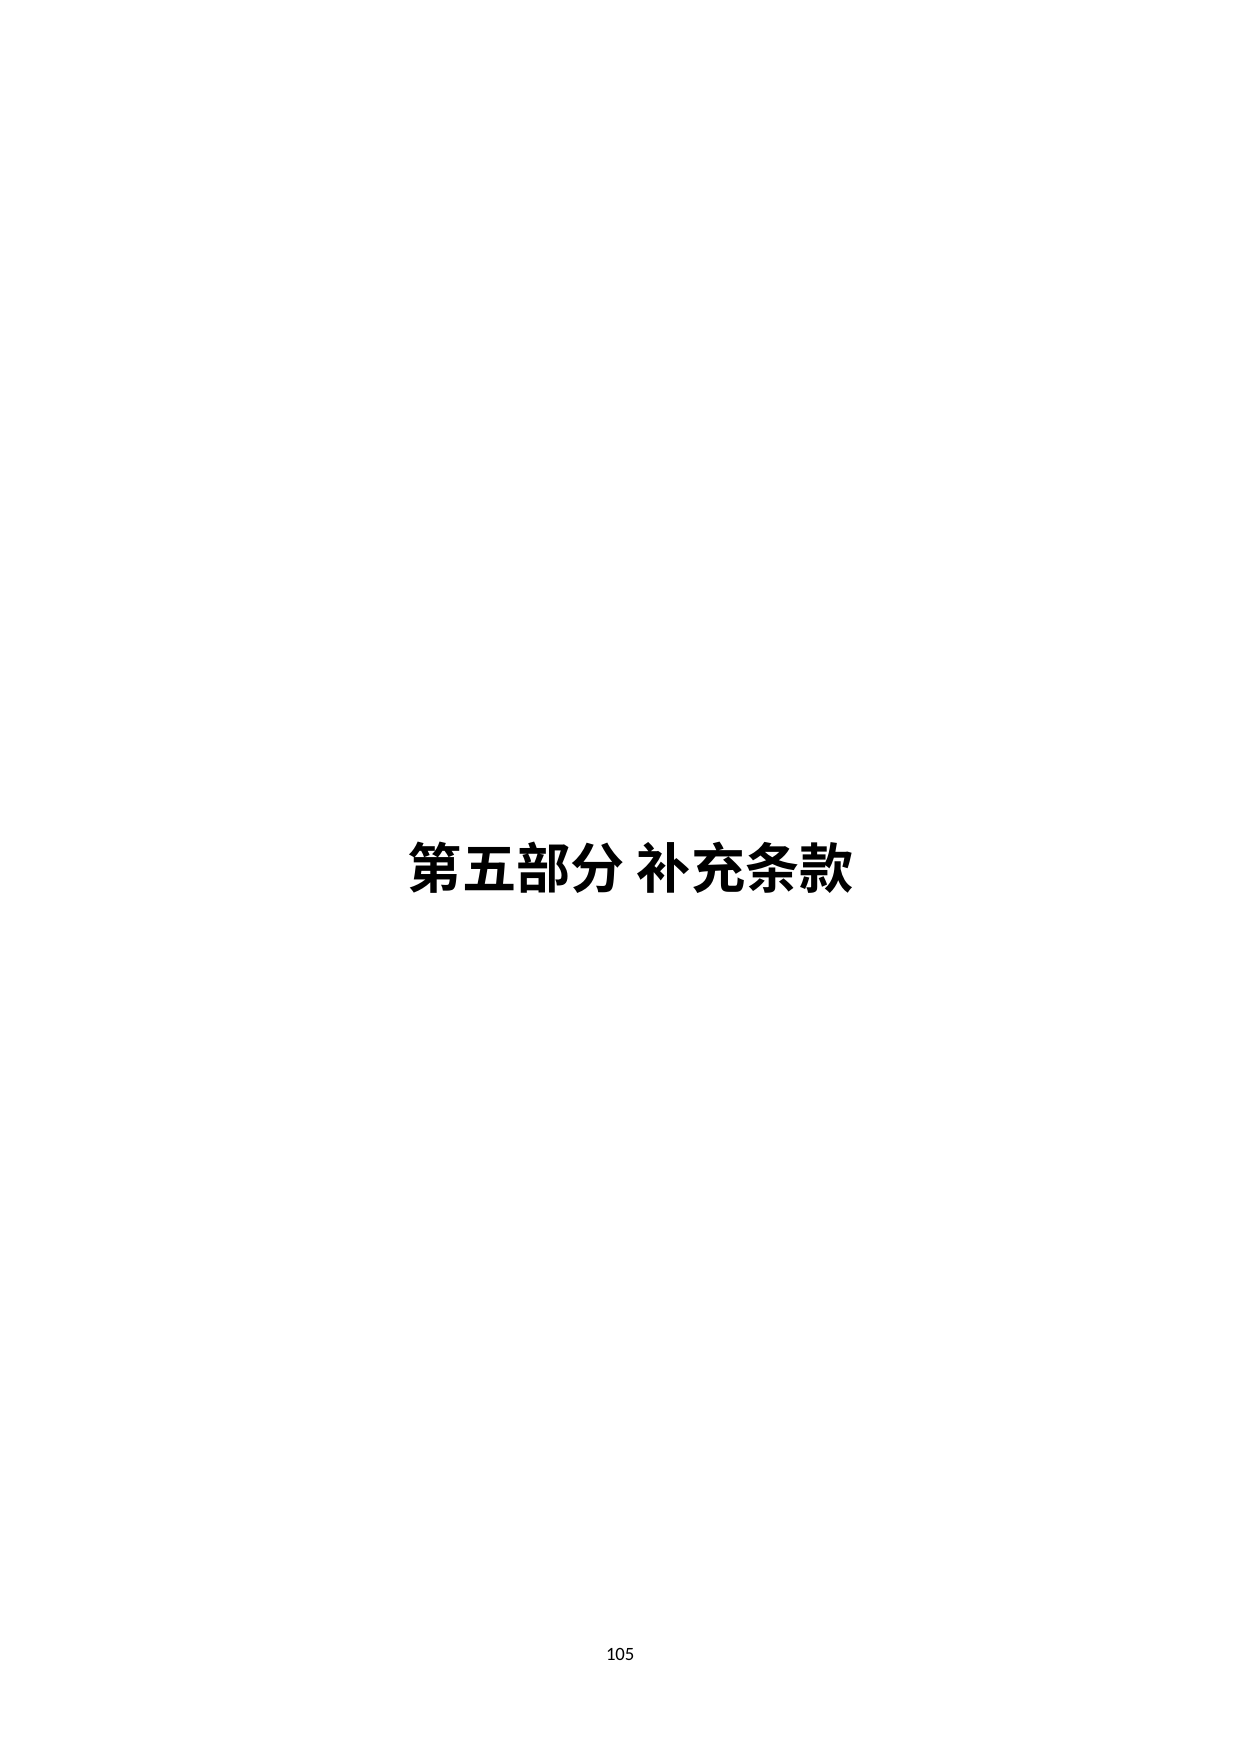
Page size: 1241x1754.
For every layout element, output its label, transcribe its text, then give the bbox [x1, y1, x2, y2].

text 第五部分 补充条款 [148, 816, 1093, 914]
